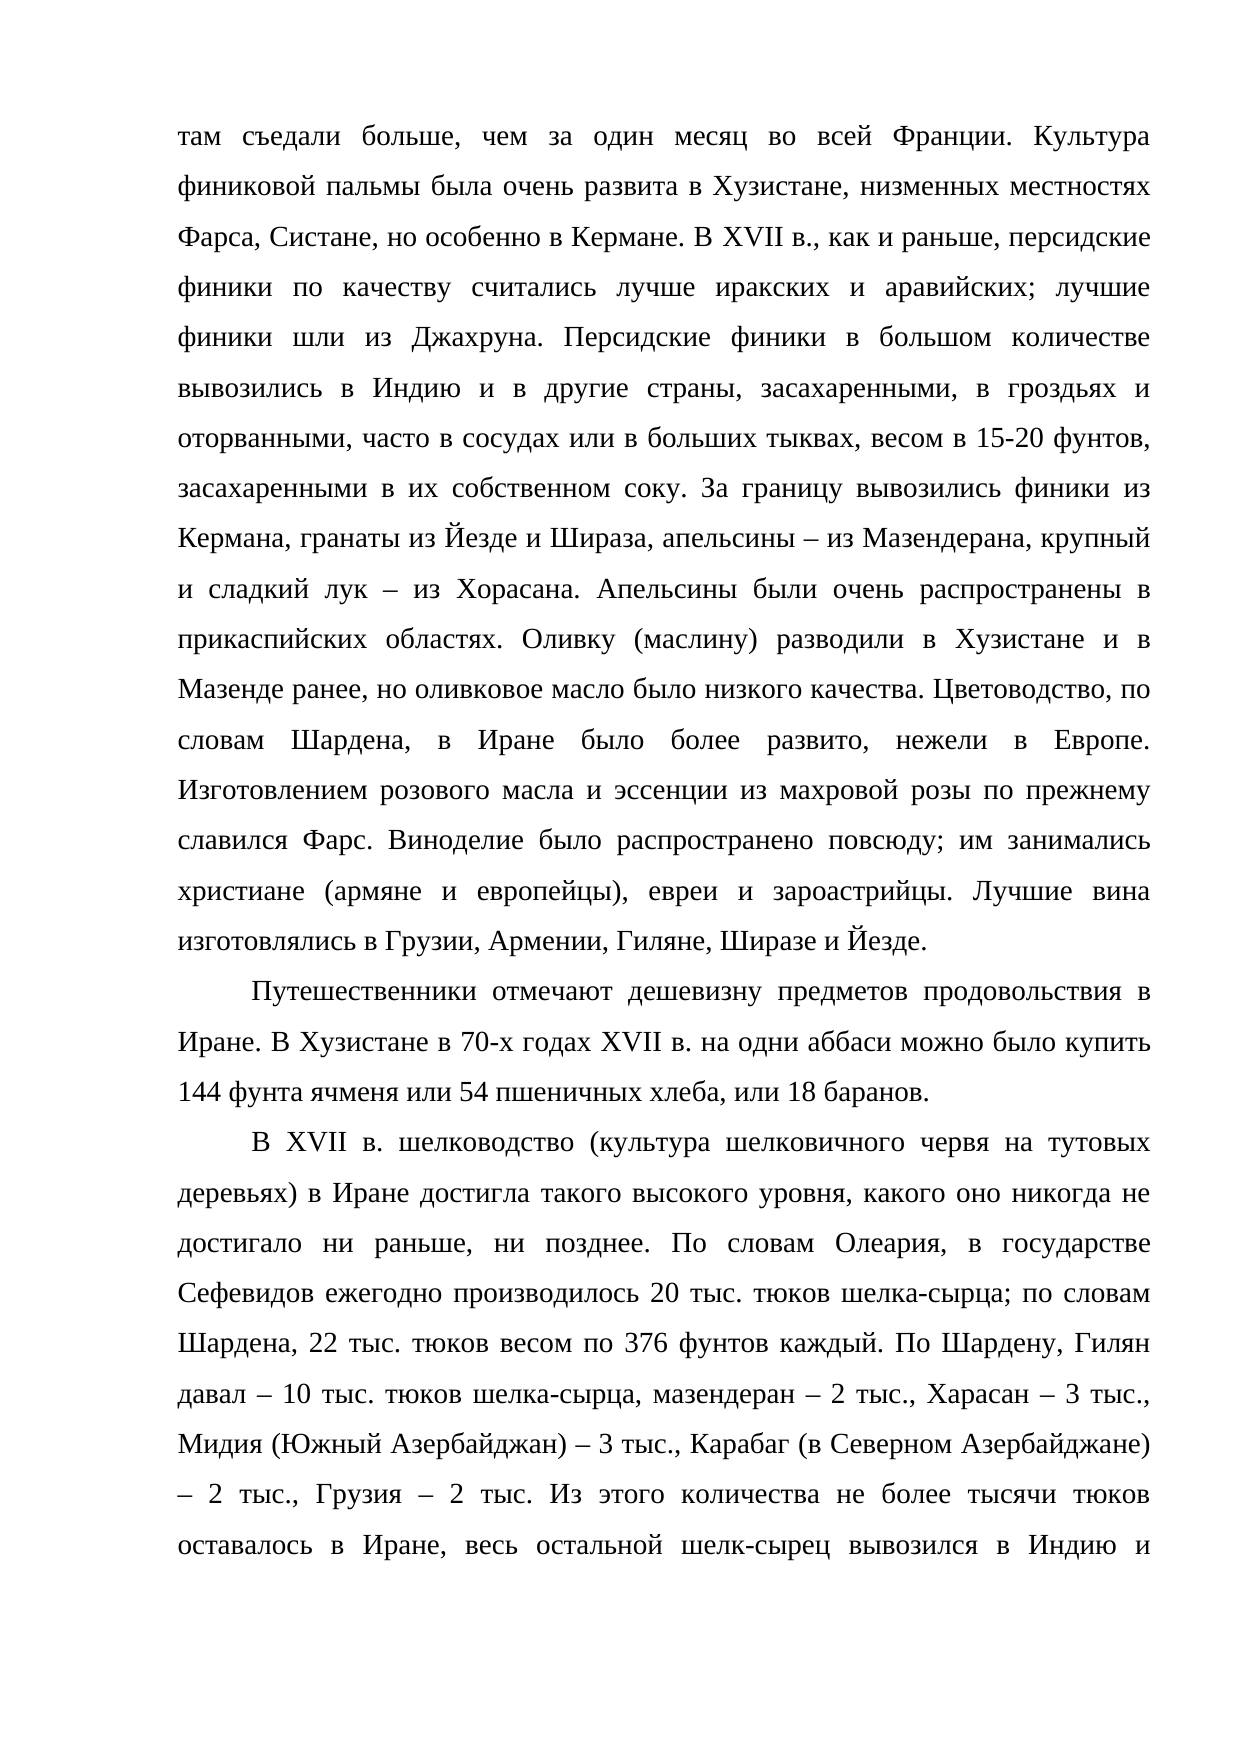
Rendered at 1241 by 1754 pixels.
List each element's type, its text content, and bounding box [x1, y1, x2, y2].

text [177, 118, 1152, 957]
text Путешественники отмечают дешевизну предметов продовольствия в Иране. В Хузистане в 70-х годах XVII в. на одни аббаси можно было купить 144 фунта ячменя или 54 пшеничных хлеба, или 18 баранов. [177, 973, 1152, 1108]
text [177, 1124, 1152, 1560]
